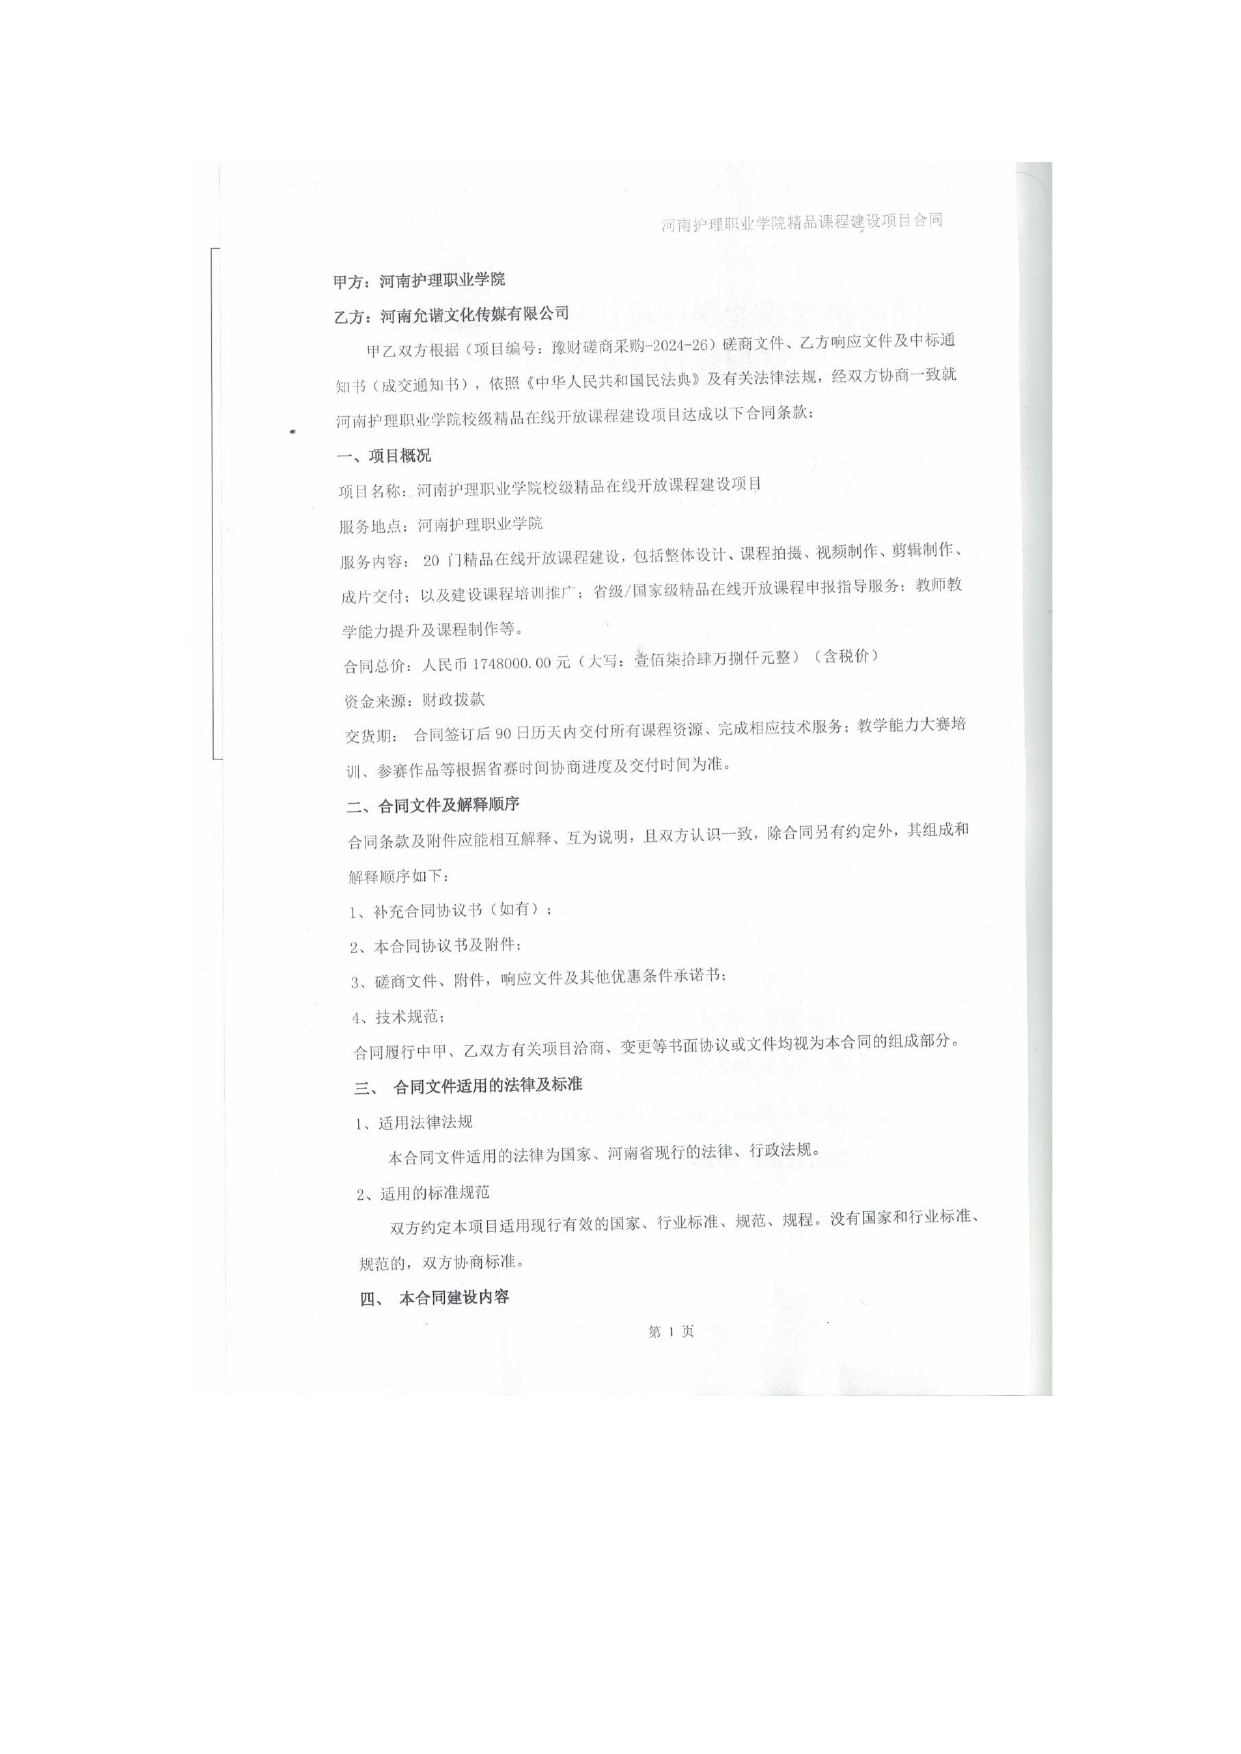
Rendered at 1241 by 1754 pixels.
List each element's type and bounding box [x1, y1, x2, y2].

picture [187, 162, 1053, 1396]
